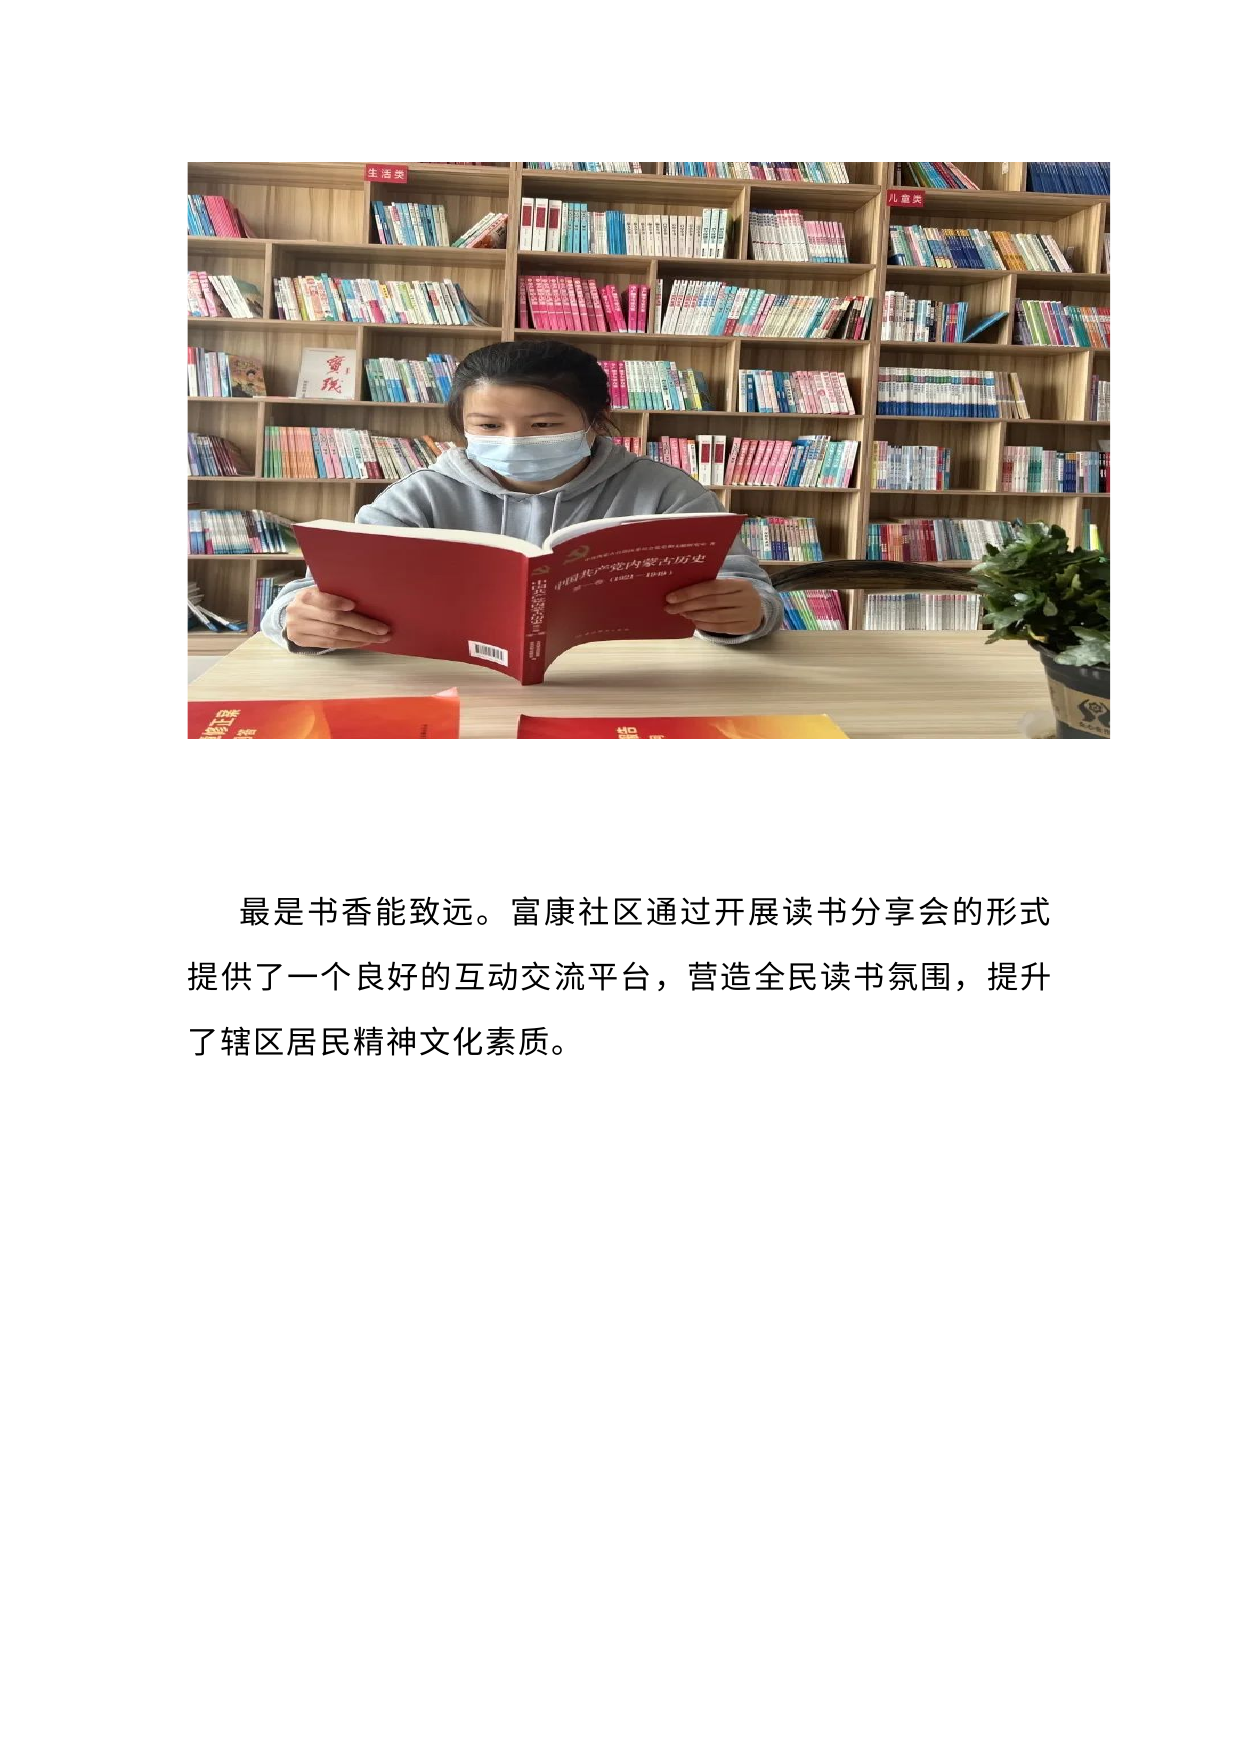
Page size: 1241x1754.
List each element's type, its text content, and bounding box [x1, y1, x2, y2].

text 最是书香能致远。富康社区通过开展读书分享会的形式提供了一个良好的互动交流平台，营造全民读书氛围，提升了辖区居民精神文化素质。 [187, 877, 1053, 1072]
picture [187, 162, 1110, 739]
